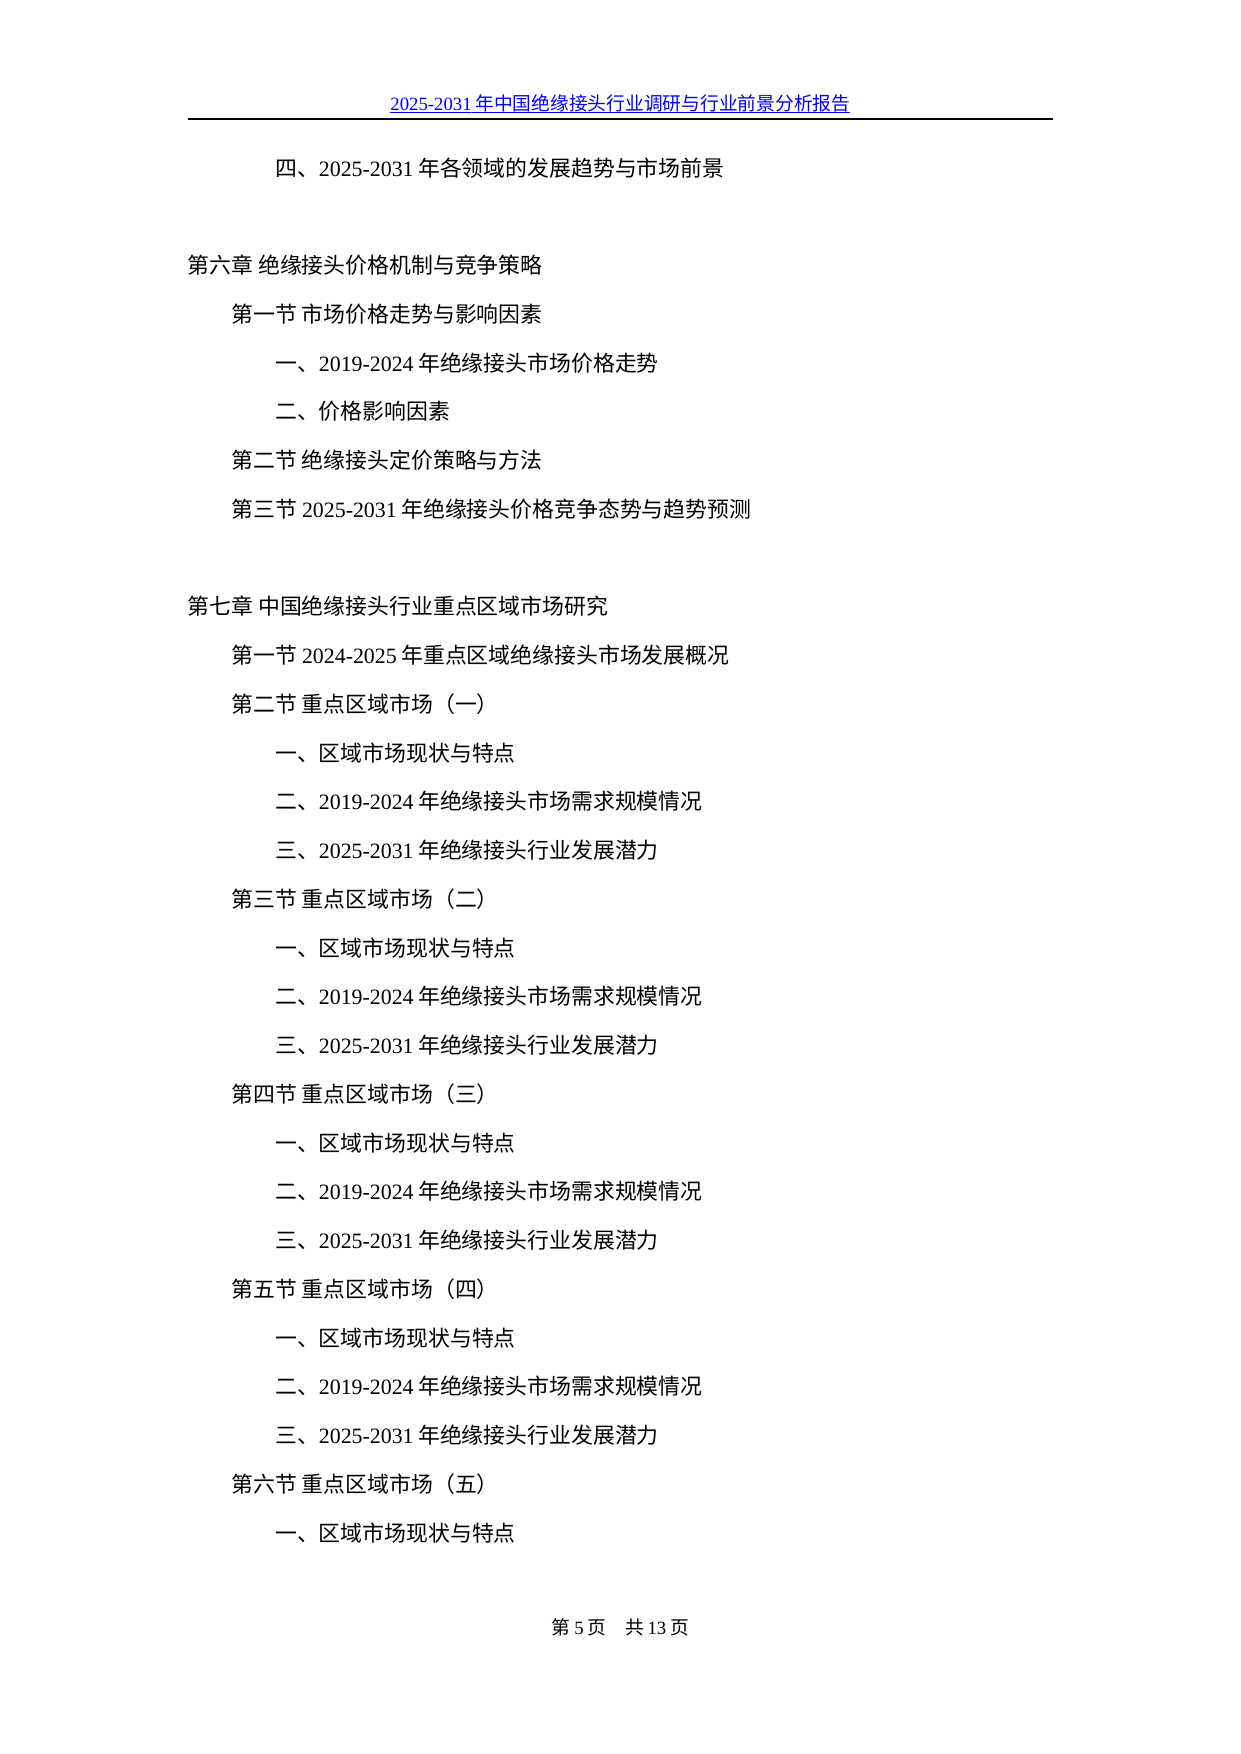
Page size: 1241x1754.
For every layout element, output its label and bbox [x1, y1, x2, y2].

text [187, 150, 1053, 1548]
